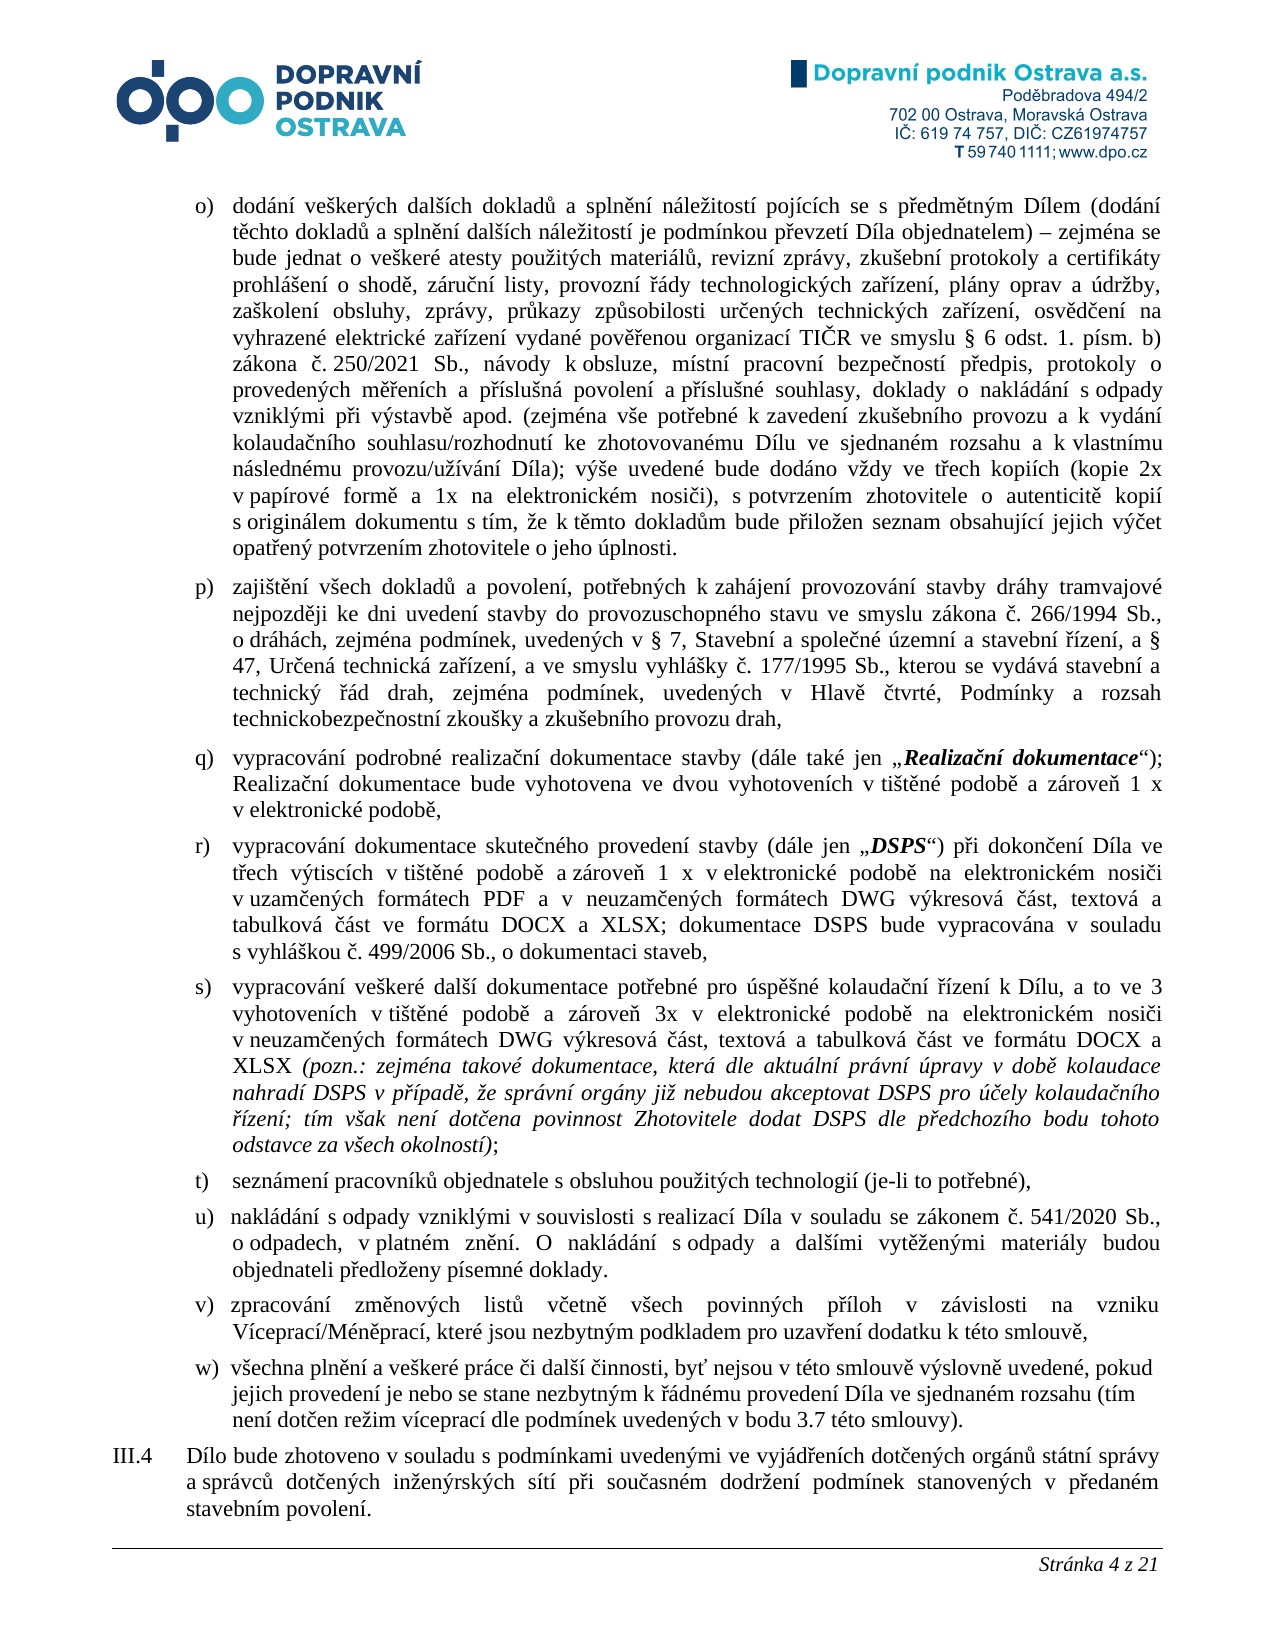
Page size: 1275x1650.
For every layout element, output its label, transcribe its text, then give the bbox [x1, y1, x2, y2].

list Dílo bude zhotoveno v souladu s podmínkami uvedenými ve vyjádřeních dotčených orgánů státní správy a správců dotčených inženýrských sítí při současném dodržení podmínek stanovených v předaném stavebním povolení. [112, 1442, 1161, 1521]
list nakládání s odpady vzniklými v souvislosti s realizací Díla v souladu se zákonem č. 541/2020 Sb., o odpadech, v platném znění. O nakládání s odpady a dalšími vytěženými materiály budou objednateli předloženy písemné doklady. [195, 1203, 1161, 1282]
list dodání veškerých dalších dokladů a splnění náležitostí pojících se s předmětným Dílem (dodání těchto dokladů a splnění dalších náležitostí je podmínkou převzetí Díla objednatelem) – zejména se bude jednat o veškeré atesty použitých materiálů, revizní zprávy, zkušební protokoly a certifikáty prohlášení o shodě, záruční listy, provozní řády technologických zařízení, plány oprav a údržby, zaškolení obsluhy, zprávy, průkazy způsobilosti určených technických zařízení, osvědčení na vyhrazené elektrické zařízení vydané pověřenou organizací TIČR ve smyslu § 6 odst. 1. písm. b) zákona č. 250/2021 Sb., návody k obsluze, místní pracovní bezpečností předpis, protokoly o provedených měřeních a příslušná povolení a příslušné souhlasy, doklady o nakládání s odpady vzniklými při výstavbě apod. (zejména vše potřebné k zavedení zkušebního provozu a k vydání kolaudačního souhlasu/rozhodnutí ke zhotovovanému Dílu ve sjednaném rozsahu a k vlastnímu následnému provozu/užívání Díla); výše uvedené bude dodáno vždy ve třech kopiích (kopie 2x v papírové formě a 1x na elektronickém nosiči), s potvrzením zhotovitele o autenticitě kopií s originálem dokumentu s tím, že k těmto dokladům bude přiložen seznam obsahující jejich výčet opatřený potvrzením zhotovitele o jeho úplnosti. [195, 192, 1163, 561]
list zajištění všech dokladů a povolení, potřebných k zahájení provozování stavby dráhy tramvajové nejpozději ke dni uvedení stavby do provozuschopného stavu ve smyslu zákona č. 266/1994 Sb., o dráhách, zejména podmínek, uvedených v § 7, Stavební a společné územní a stavební řízení, a § 47, Určená technická zařízení, a ve smyslu vyhlášky č. 177/1995 Sb., kterou se vydává stavební a technický řád drah, zejména podmínek, uvedených v Hlavě čtvrté, Podmínky a rozsah technickobezpečnostní zkoušky a zkušebního provozu drah, [195, 573, 1163, 731]
list vypracování podrobné realizační dokumentace stavby (dále také jen „Realizační dokumentace“); Realizační dokumentace bude vyhotovena ve dvou vyhotoveních v tištěné podobě a zároveň 1 x v elektronické podobě, [195, 744, 1163, 823]
picture [116, 60, 423, 142]
list zpracování změnových listů včetně všech povinných příloh v závislosti na vzniku Víceprací/Méněprací, které jsou nezbytným podkladem pro uzavření dodatku k této smlouvě, [195, 1291, 1161, 1344]
list vypracování dokumentace skutečného provedení stavby (dále jen „DSPS“) při dokončení Díla ve třech výtiscích v tištěné podobě a zároveň 1 x v elektronické podobě na elektronickém nosiči v uzamčených formátech PDF a v neuzamčených formátech DWG výkresová část, textová a tabulková část ve formátu DOCX a XLSX; dokumentace DSPS bude vypracována v souladu s vyhláškou č. 499/2006 Sb., o dokumentaci staveb, [195, 832, 1163, 964]
list vypracování veškeré další dokumentace potřebné pro úspěšné kolaudační řízení k Dílu, a to ve 3 vyhotoveních v tištěné podobě a zároveň 3x v elektronické podobě na elektronickém nosiči v neuzamčených formátech DWG výkresová část, textová a tabulková část ve formátu DOCX a XLSX (pozn.: zejména takové dokumentace, která dle aktuální právní úpravy v době kolaudace nahradí DSPS v případě, že správní orgány již nebudou akceptovat DSPS pro účely kolaudačního řízení; tím však není dotčena povinnost Zhotovitele dodat DSPS dle předchozího bodu tohoto odstavce za všech okolností); [195, 973, 1163, 1158]
picture [791, 60, 1147, 161]
list všechna plnění a veškeré práce či další činnosti, byť nejsou v této smlouvě výslovně uvedené, pokud jejich provedení je nebo se stane nezbytným k řádnému provedení Díla ve sjednaném rozsahu (tím není dotčen režim víceprací dle podmínek uvedených v bodu 3.7 této smlouvy). [195, 1353, 1161, 1433]
list seznámení pracovníků objednatele s obsluhou použitých technologií (je-li to potřebné), [195, 1167, 1163, 1194]
